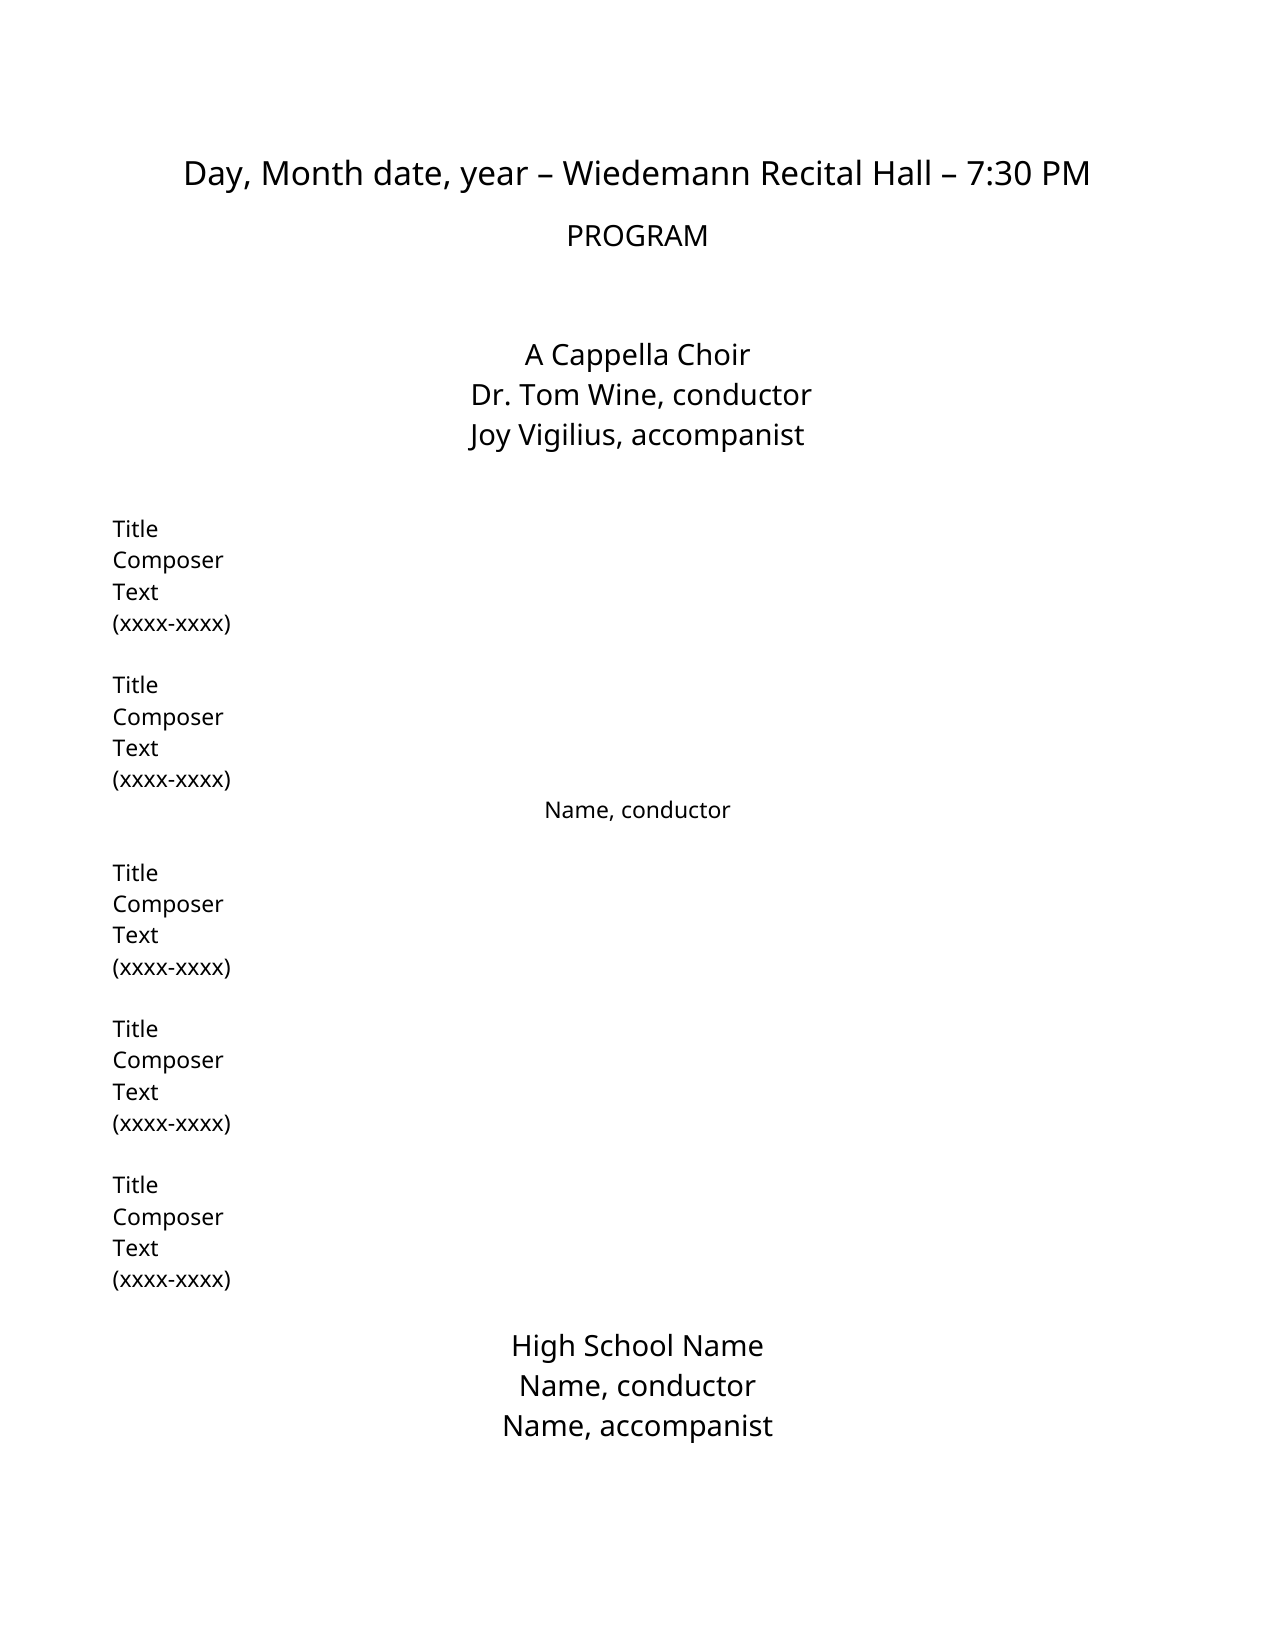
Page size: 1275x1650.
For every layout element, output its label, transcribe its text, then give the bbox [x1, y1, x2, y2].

text Name, conductor [112, 1365, 1162, 1405]
text Title Composer [112, 513, 1162, 576]
text Text (xxxx-xxxx) [112, 576, 1162, 638]
text PROGRAM [112, 216, 1162, 255]
text Title Composer [112, 1013, 1162, 1076]
text Name, accompanist [112, 1405, 1162, 1445]
text Name, conductor [112, 794, 1162, 826]
text Title Composer [112, 1169, 1162, 1232]
text Text (xxxx-xxxx) [112, 732, 1162, 794]
text Text (xxxx-xxxx) [112, 919, 1162, 982]
text Day, Month date, year – Wiedemann Recital Hall – 7:30 PM [112, 150, 1162, 195]
text Text (xxxx-xxxx) [112, 1076, 1162, 1138]
text Title Composer [112, 857, 1162, 919]
text A Cappella Choir [112, 334, 1162, 374]
text Joy Vigilius, accompanist [112, 414, 1162, 454]
text High School Name [112, 1326, 1162, 1365]
text Text (xxxx-xxxx) [112, 1232, 1162, 1294]
text Title Composer [112, 669, 1162, 732]
text Dr. Tom Wine, conductor [112, 374, 1162, 414]
